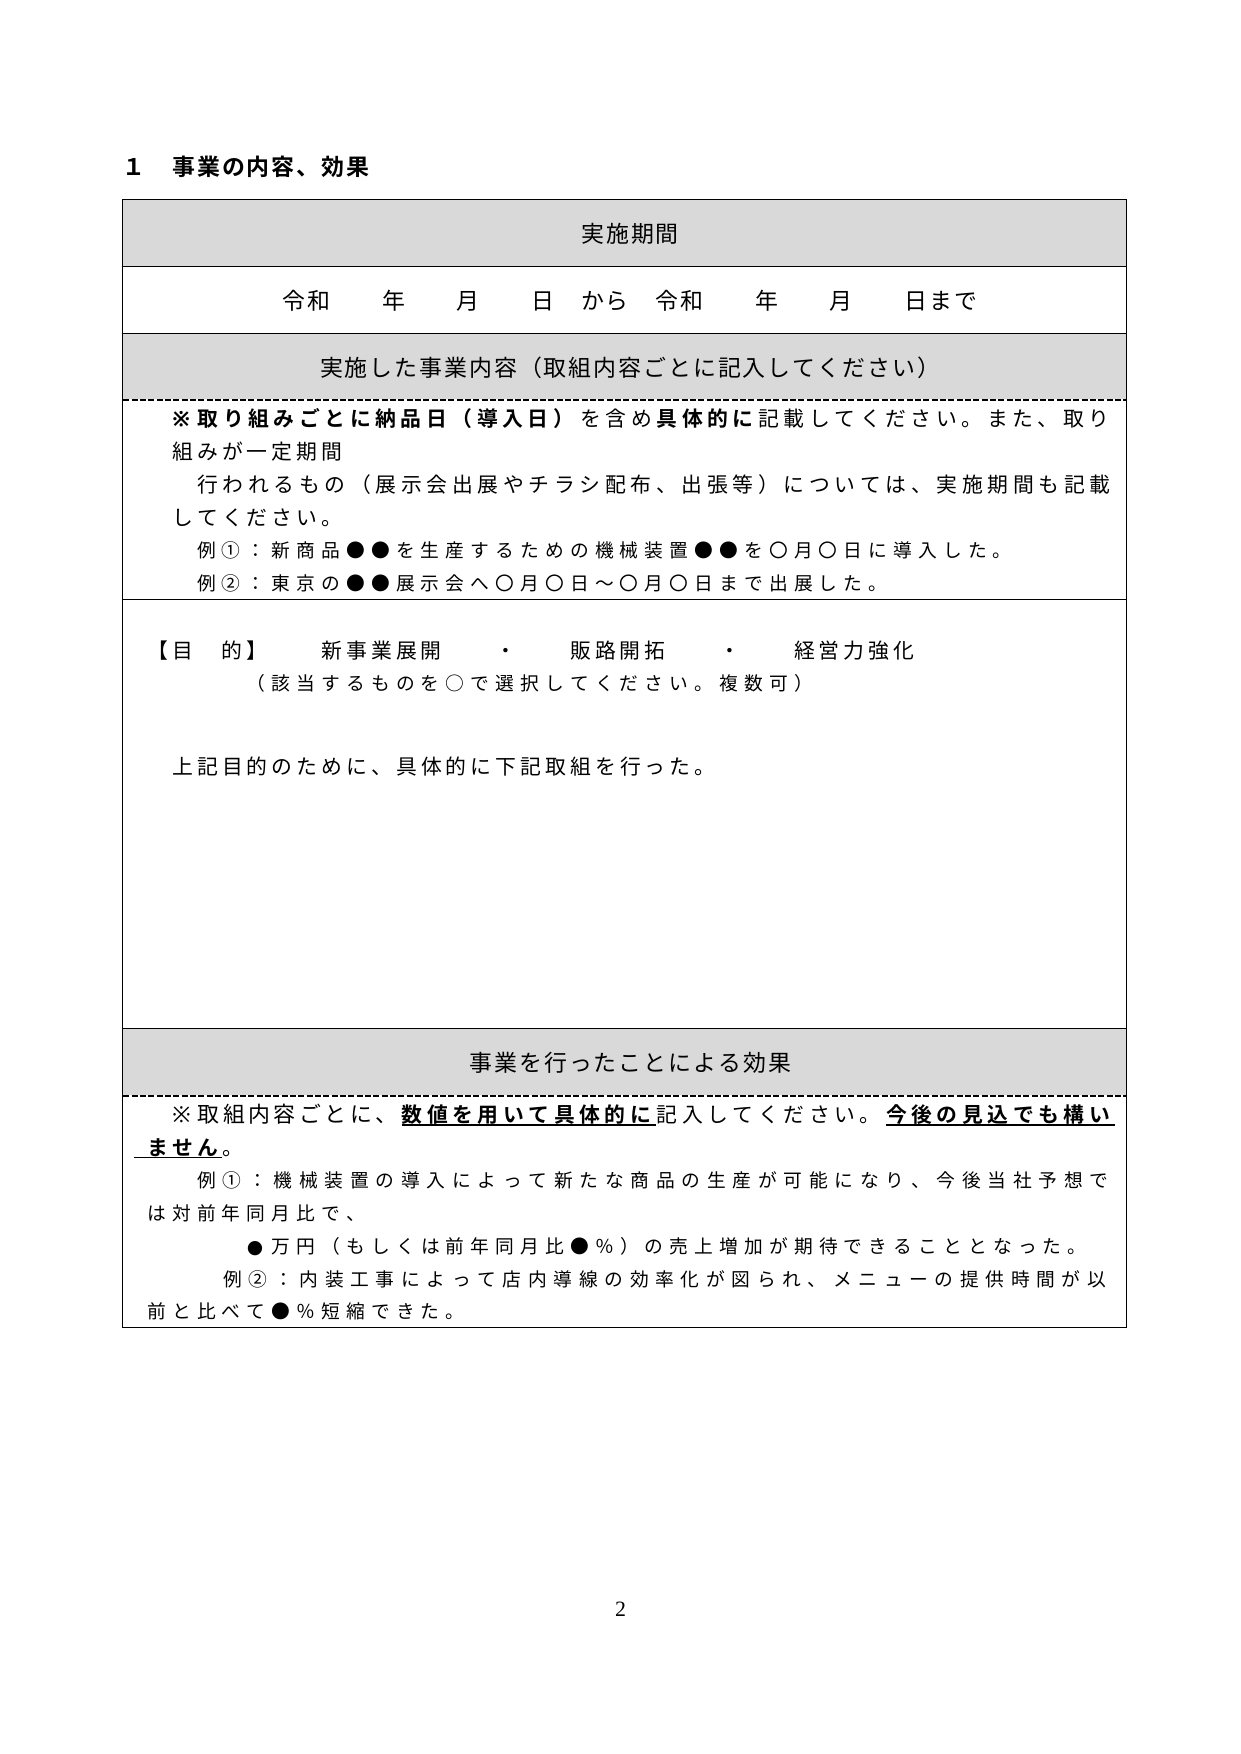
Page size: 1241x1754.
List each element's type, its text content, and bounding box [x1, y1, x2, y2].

table_cell ※取り組みごとに納品日（導入日）を含め具体的に記載してください。また、取り組みが一定期間 行われるもの（展示会出展やチラシ配布、出張等）については、実施期間も記載してください。 例①：新商品●●を生産するための機械装置●●を〇月〇日に導入した。 例②：東京の●●展示会へ〇月〇日～〇月〇日まで出展した。 [123, 399, 1126, 599]
table_header 実施期間 [123, 200, 1126, 266]
table_cell 【目 的】 新事業展開 ・ 販路開拓 ・ 経営力強化 （該当するものを○で選択してください。複数可） 上記目的のために、具体的に下記取組を行った。 [123, 600, 1126, 1028]
table_cell 事業を行ったことによる効果 [123, 1029, 1126, 1095]
table_cell 実施した事業内容（取組内容ごとに記入してください） [123, 334, 1126, 399]
text １ 事業の内容、効果 [122, 133, 1118, 199]
table_cell 令和 年 月 日 から 令和 年 月 日まで [123, 267, 1126, 332]
table_cell ※取組内容ごとに、数値を用いて具体的に記入してください。今後の見込でも構いません。 例①：機械装置の導入によって新たな商品の生産が可能になり、今後当社予想では対前年同月比で、 ●万円（もしくは前年同月比●％）の売上増加が期待できることとなった。 例②：内装工事によって店内導線の効率化が図られ、メニューの提供時間が以前と比べて●％短縮できた。 [123, 1095, 1126, 1327]
